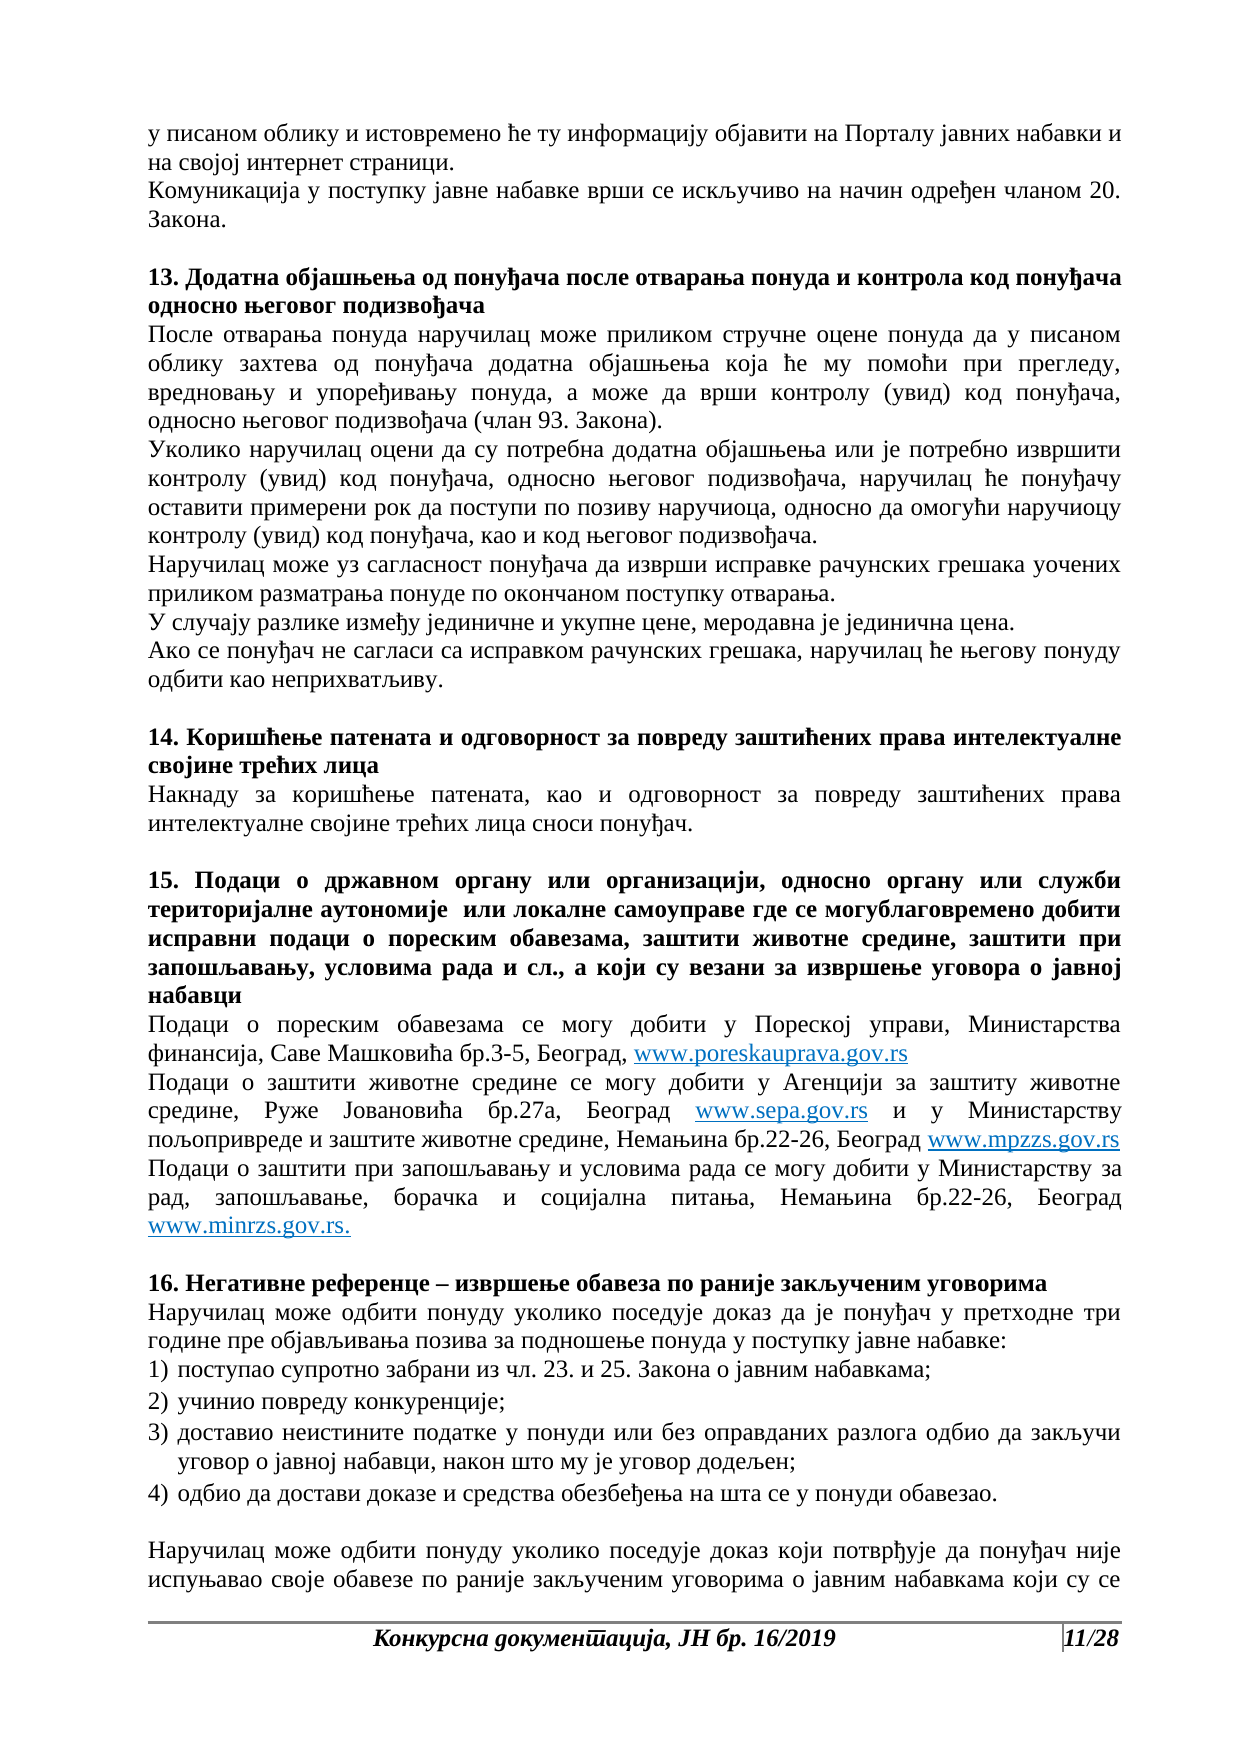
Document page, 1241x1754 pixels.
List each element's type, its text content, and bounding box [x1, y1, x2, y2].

text 16. Негативне референце – извршење обавеза по раније закљученим уговорима [148, 1268, 1122, 1297]
text Ако се понуђач не сагласи са исправком рачунских грешака, наручилац ће његову понуду одбити као неприхватљиву. [148, 636, 1122, 693]
text 14. Коришћење патената и одговорност за повреду заштићених права интелектуалне својине трећих лица [148, 722, 1122, 779]
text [148, 118, 1122, 176]
text У случају разлике између јединичне и укупне цене, меродавна је јединична цена. [148, 607, 1122, 636]
text 13. Додатна објашњења од понуђача после отварања понуда и контрола код понуђача односно његовог подизвођача [148, 262, 1122, 319]
text 15. Подаци о државном органу или организацији, односно органу или служби територијалне аутономије или локалне самоуправе где се могублаговремено добити исправни подаци о пореским обавезама, заштити животне средине, заштити при запошљавању, условима рада и сл., а који су везани за извршење уговора о јавној набавци [148, 866, 1122, 1009]
list доставио неистините податке у понуди или без оправданих разлога одбио да закључи уговор о јавној набавци, након што му је уговор додељен; [148, 1417, 1122, 1475]
list одбио да достави доказе и средства обезбеђења на шта се у понуди обавезао. [148, 1478, 1122, 1507]
text Уколико наручилац оцени да су потребна додатна објашњења или је потребно извршити контролу (увид) код понуђача, односно његовог подизвођача, наручилац ће понуђачу оставити примерени рок да поступи по позиву наручиоца, односно да омогући наручиоцу контролу (увид) код понуђача, као и код његовог подизвођача. [148, 434, 1122, 549]
text Подаци о пореским обавезама се могу добити у Пореској управи, Министарства финансија, Саве Машковића бр.3-5, Београд, www.poreskauprava.gov.rs [148, 1009, 1122, 1067]
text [148, 1535, 1122, 1593]
text После отварања понуда наручилац може приликом стручне оцене понуда да у писаном облику захтева од понуђача додатна објашњења која ће му помоћи при прегледу, вредновању и упоређивању понуда, а може да врши контролу (увид) код понуђача, односно његовог подизвођача (члан 93. Закона). [148, 319, 1122, 434]
text Подаци о заштити животне средине се могу добити у Агенцији за заштиту животне средине, Руже Јовановића бр.27a, Београд www.sepa.gov.rs и у Министарству пољопривреде и заштите животне средине, Немањина бр.22-26, Београд www.mpzzs.gov.rs [148, 1067, 1122, 1153]
text Комуникација у поступку јавне набавке врши се искључиво на начин одређен чланом 20. Закона. [148, 176, 1122, 233]
list поступао супротно забрани из чл. 23. и 25. Закона о јавним набавкама; [148, 1354, 1122, 1383]
text Наручилац може уз сагласност понуђача да изврши исправке рачунских грешака уочених приликом разматрања понуде по окончаном поступку отварања. [148, 549, 1122, 607]
list учинио повреду конкуренције; [148, 1386, 1122, 1415]
text Наручилац може одбити понуду уколико поседује доказ да је понуђач у претходне три године пре објављивања позива за подношење понуда у поступку јавне набавке: [148, 1297, 1122, 1354]
text Подаци о заштити при запошљавању и условима рада се могу добити у Министарству за рад, запошљавање, борачка и социјална питања, Немањина бр.22-26, Београд www.minrzs.gov.rs. [148, 1153, 1122, 1239]
text Накнаду за коришћење патената, као и одговорност за повреду заштићених права интелектуалне својине трећих лица сноси понуђач. [148, 779, 1122, 837]
